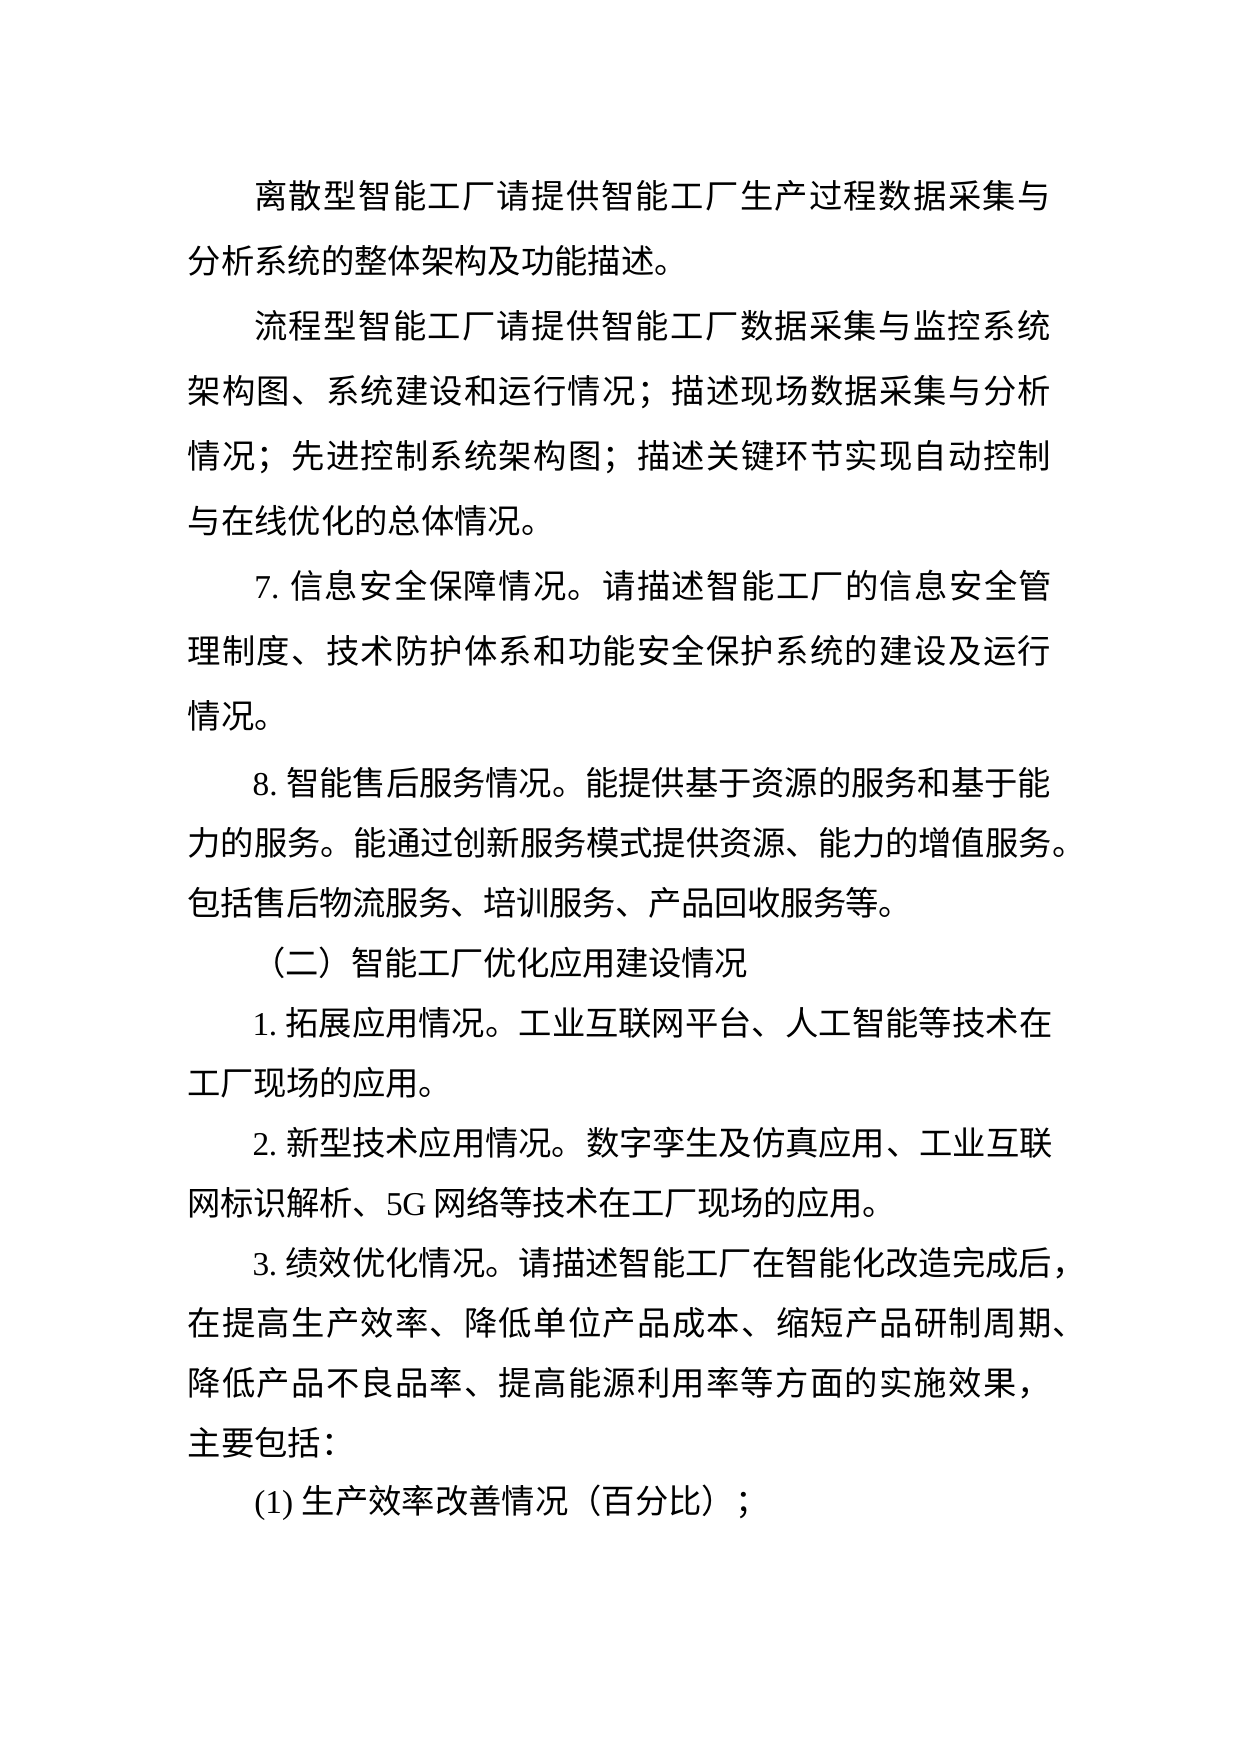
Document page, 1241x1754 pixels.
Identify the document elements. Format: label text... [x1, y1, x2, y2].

text 3. 绩效优化情况。请描述智能工厂在智能化改造完成后，在提高生产效率、降低单位产品成本、缩短产品研制周期、降低产品不良品率、提高能源利用率等方面的实施效果，主要包括： [187, 1227, 1053, 1467]
text 8. 智能售后服务情况。能提供基于资源的服务和基于能力的服务。能通过创新服务模式提供资源、能力的增值服务。包括售后物流服务、培训服务、产品回收服务等。 [187, 747, 1053, 927]
text 2. 新型技术应用情况。数字孪生及仿真应用、工业互联网标识解析、5G网络等技术在工厂现场的应用。 [187, 1107, 1053, 1227]
text 流程型智能工厂请提供智能工厂数据采集与监控系统架构图、系统建设和运行情况；描述现场数据采集与分析情况；先进控制系统架构图；描述关键环节实现自动控制与在线优化的总体情况。 [187, 292, 1053, 552]
text 1. 拓展应用情况。工业互联网平台、人工智能等技术在工厂现场的应用。 [187, 987, 1053, 1107]
text 离散型智能工厂请提供智能工厂生产过程数据采集与分析系统的整体架构及功能描述。 [187, 162, 1053, 292]
text 7. 信息安全保障情况。请描述智能工厂的信息安全管理制度、技术防护体系和功能安全保护系统的建设及运行情况。 [187, 552, 1053, 747]
text (1) 生产效率改善情况（百分比）； [187, 1467, 1053, 1532]
text （二）智能工厂优化应用建设情况 [187, 927, 1053, 987]
